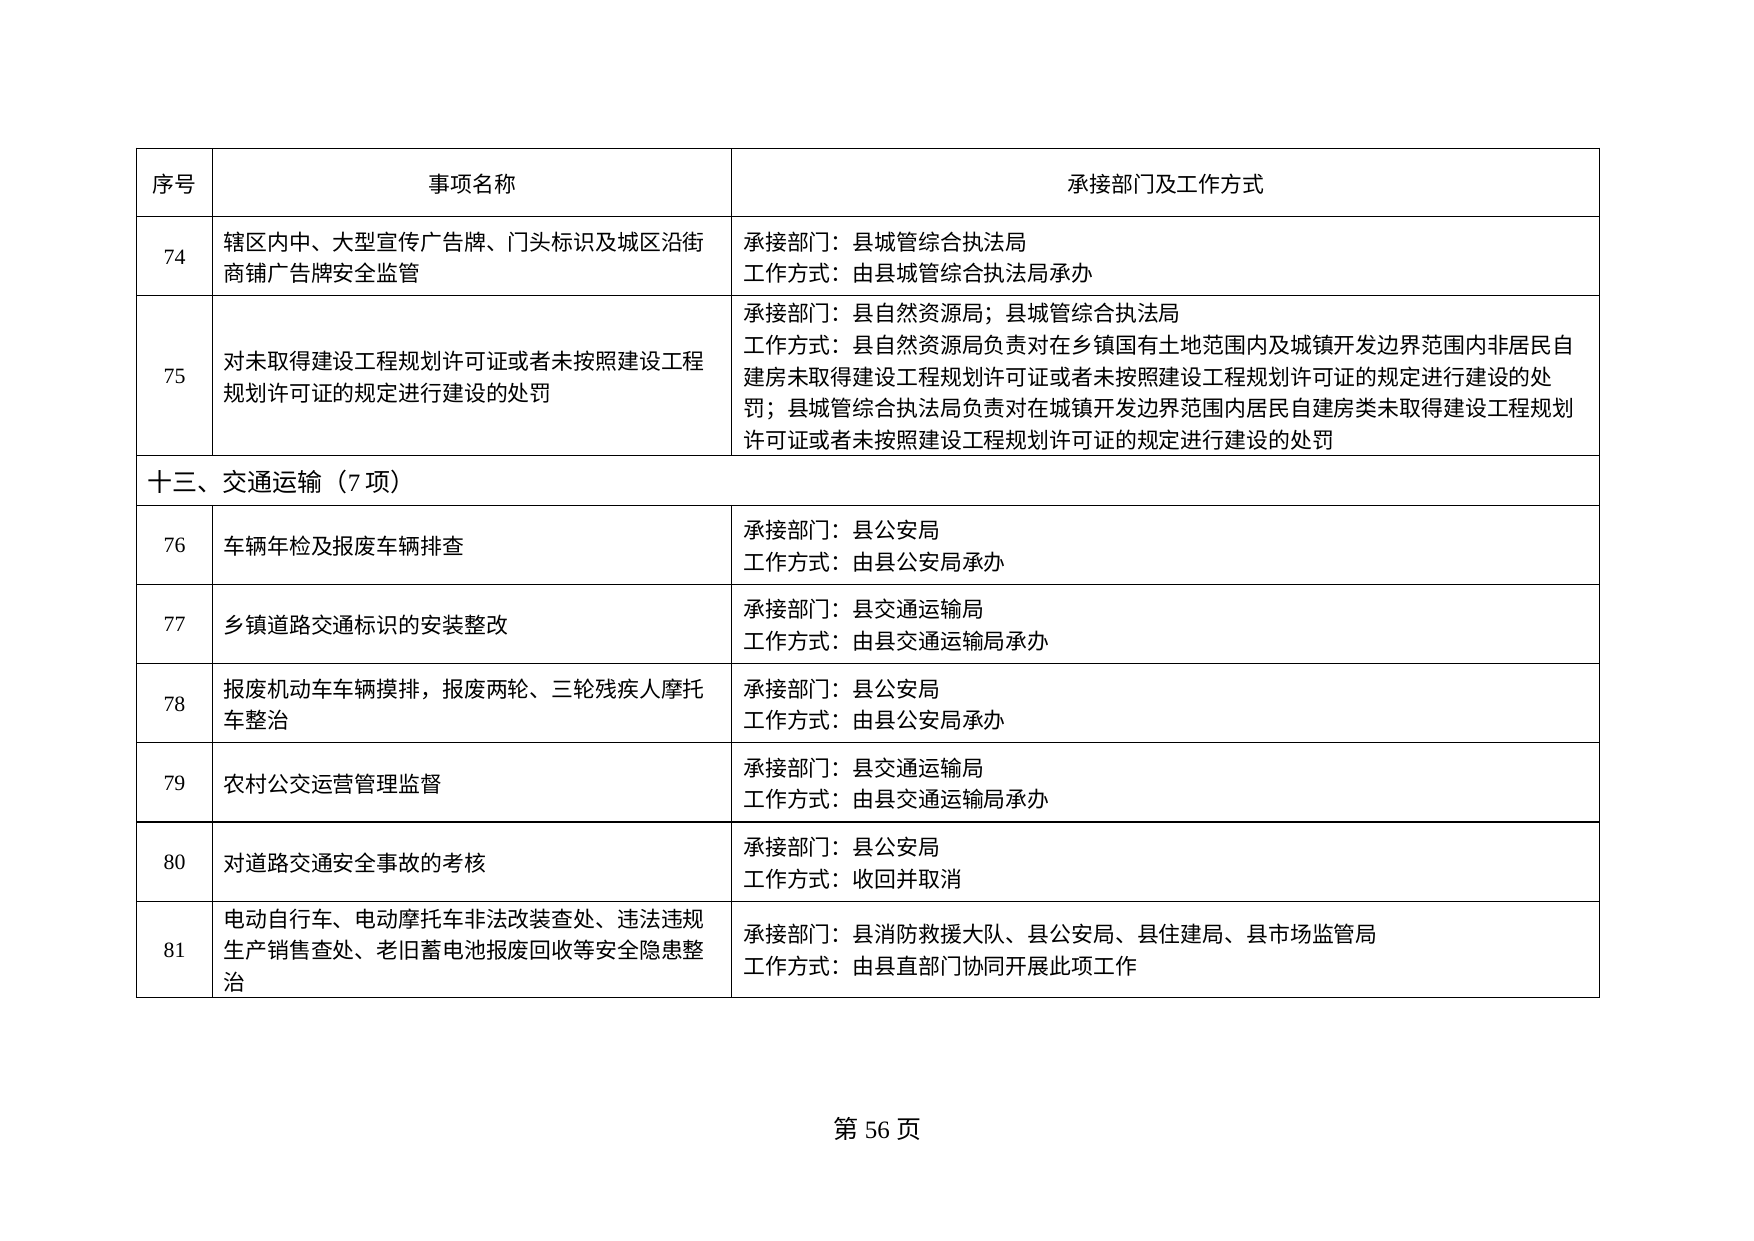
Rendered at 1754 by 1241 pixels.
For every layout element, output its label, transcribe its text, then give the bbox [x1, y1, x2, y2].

table_cell 十三、交通运输（7项） [137, 456, 1599, 505]
table_cell 农村公交运营管理监督 [213, 743, 731, 821]
table_cell 报废机动车车辆摸排，报废两轮、三轮残疾人摩托车整治 [213, 664, 731, 742]
table_header 序号 [137, 149, 212, 216]
table_cell 74 [137, 217, 212, 295]
table_cell 79 [137, 743, 212, 821]
table_cell 承接部门：县消防救援大队、县公安局、县住建局、县市场监管局 工作方式：由县直部门协同开展此项工作 [732, 902, 1599, 997]
table_cell 77 [137, 585, 212, 663]
table_cell 对道路交通安全事故的考核 [213, 823, 731, 901]
table_cell 承接部门：县自然资源局；县城管综合执法局 工作方式：县自然资源局负责对在乡镇国有土地范围内及城镇开发边界范围内非居民自建房未取得建设工程规划许可证或者未按照建设工程规划许可证的规定进行建设的处罚；县城管综合执法局负责对在城镇开发边界范围内居民自建房类未取得建设工程规划许可证或者未按照建设工程规划许可证的规定进行建设的处罚 [732, 296, 1599, 455]
table_header 事项名称 [213, 149, 731, 216]
table_cell 80 [137, 823, 212, 901]
table_cell 车辆年检及报废车辆排查 [213, 506, 731, 584]
table_cell 承接部门：县公安局 工作方式：由县公安局承办 [732, 664, 1599, 742]
table_cell 对未取得建设工程规划许可证或者未按照建设工程规划许可证的规定进行建设的处罚 [213, 296, 731, 455]
table_cell 81 [137, 902, 212, 997]
table_cell 乡镇道路交通标识的安装整改 [213, 585, 731, 663]
table_cell 承接部门：县公安局 工作方式：由县公安局承办 [732, 506, 1599, 584]
table_header 承接部门及工作方式 [732, 149, 1599, 216]
table_cell 78 [137, 664, 212, 742]
table_cell 承接部门：县交通运输局 工作方式：由县交通运输局承办 [732, 585, 1599, 663]
table_cell 75 [137, 296, 212, 455]
table_cell 承接部门：县城管综合执法局 工作方式：由县城管综合执法局承办 [732, 217, 1599, 295]
table_cell 76 [137, 506, 212, 584]
table_cell 承接部门：县交通运输局 工作方式：由县交通运输局承办 [732, 743, 1599, 821]
table_cell 辖区内中、大型宣传广告牌、门头标识及城区沿街商铺广告牌安全监管 [213, 217, 731, 295]
table_cell 承接部门：县公安局 工作方式：收回并取消 [732, 823, 1599, 901]
table_cell 电动自行车、电动摩托车非法改装查处、违法违规生产销售查处、老旧蓄电池报废回收等安全隐患整治 [213, 902, 731, 997]
